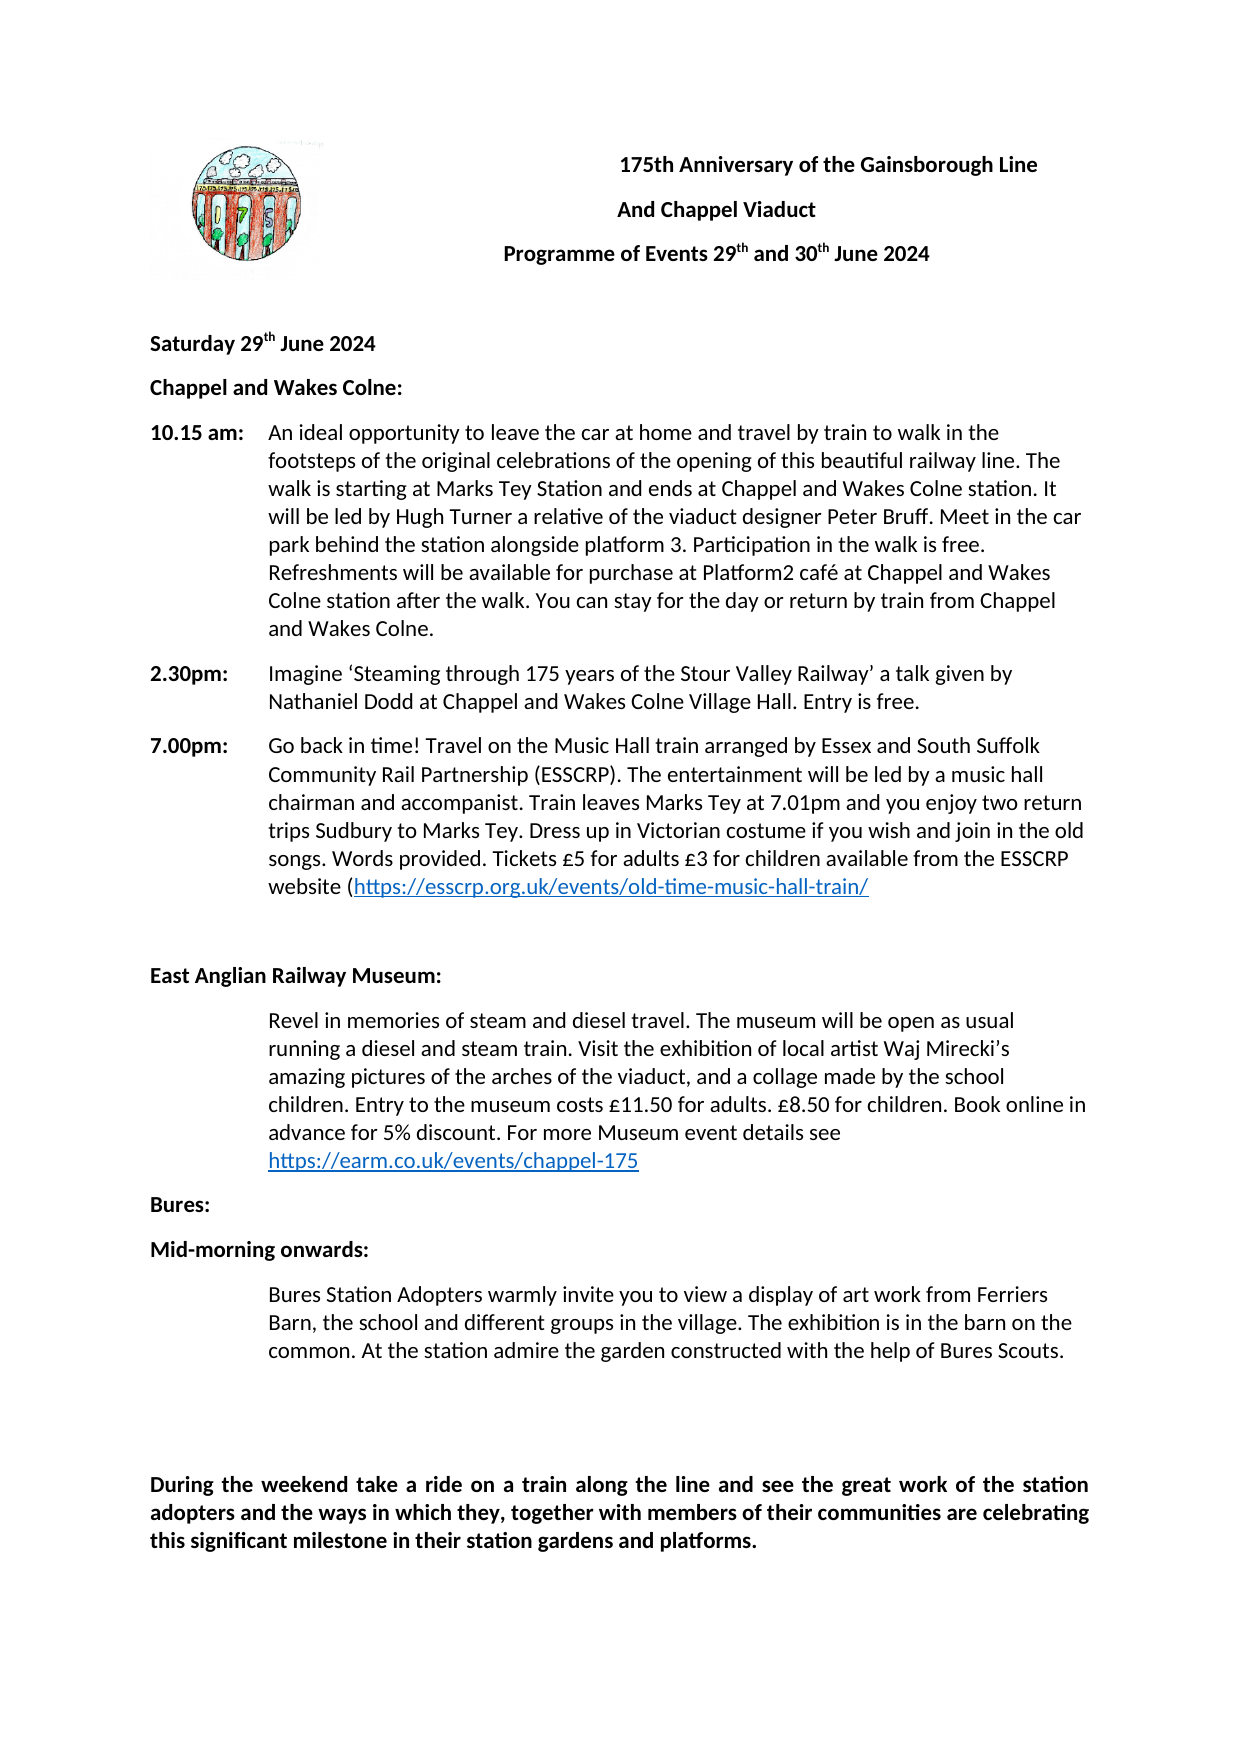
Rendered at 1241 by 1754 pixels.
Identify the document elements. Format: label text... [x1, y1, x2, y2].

text Chappel and Wakes Colne: [150, 373, 1090, 401]
text East Anglian Railway Museum: [150, 961, 1090, 989]
text 7.00pm: Go back in time! Travel on the Music Hall train arranged by Essex and South Suffolk Community Rail Partnership (ESSCRP). The entertainment will be led by a music hall chairman and accompanist. Train leaves Marks Tey at 7.01pm and you enjoy two return trips Sudbury to Marks Tey. Dress up in Victorian costume if you wish and join in the old songs. Words provided. Tickets £5 for adults £3 for children available from the ESSCRP website (https://esscrp.org.uk/events/old-time-music-hall-train/ [150, 732, 1090, 900]
text 175th Anniversary of the Gainsborough Line [324, 150, 1090, 178]
text Mid-morning onwards: [150, 1235, 1090, 1263]
text 10.15 am: An ideal opportunity to leave the car at home and travel by train to walk in the footsteps of the original celebrations of the opening of this beautiful railway line. The walk is starting at Marks Tey Station and ends at Chappel and Wakes Colne station. It will be led by Hugh Turner a relative of the viaduct designer Peter Bruff. Meet in the car park behind the station alongside platform 3. Participation in the walk is free. Refreshments will be available for purchase at Platform2 café at Chappel and Wakes Colne station after the walk. You can stay for the day or return by train from Chappel and Wakes Colne. [150, 418, 1090, 642]
text Bures Station Adopters warmly invite you to view a display of art work from Ferriers Barn, the school and different groups in the village. The exhibition is in the barn on the common. At the station admire the garden constructed with the help of Bures Scouts. [150, 1280, 1090, 1364]
text Revel in memories of steam and diesel travel. The museum will be open as usual running a diesel and steam train. Visit the exhibition of local artist Waj Mirecki’s amazing pictures of the arches of the viaduct, and a collage made by the school children. Entry to the museum costs £11.50 for adults. £8.50 for children. Book online in advance for 5% discount. For more Museum event details see https://earm.co.uk/events/chappel-175 [150, 1006, 1090, 1174]
picture [150, 101, 324, 280]
text Bures: [150, 1191, 1090, 1219]
text And Chappel Viaduct [324, 195, 1090, 223]
text 2.30pm: Imagine ‘Steaming through 175 years of the Stour Valley Railway’ a talk given by Nathaniel Dodd at Chappel and Wakes Colne Village Hall. Entry is free. [150, 659, 1090, 715]
text Programme of Events 29th and 30th June 2024 [324, 239, 1090, 267]
text During the weekend take a ride on a train along the line and see the great work of the station adopters and the ways in which they, together with members of their communities are celebrating this significant milestone in their station gardens and platforms. [150, 1470, 1090, 1554]
text Saturday 29th June 2024 [150, 329, 1090, 357]
